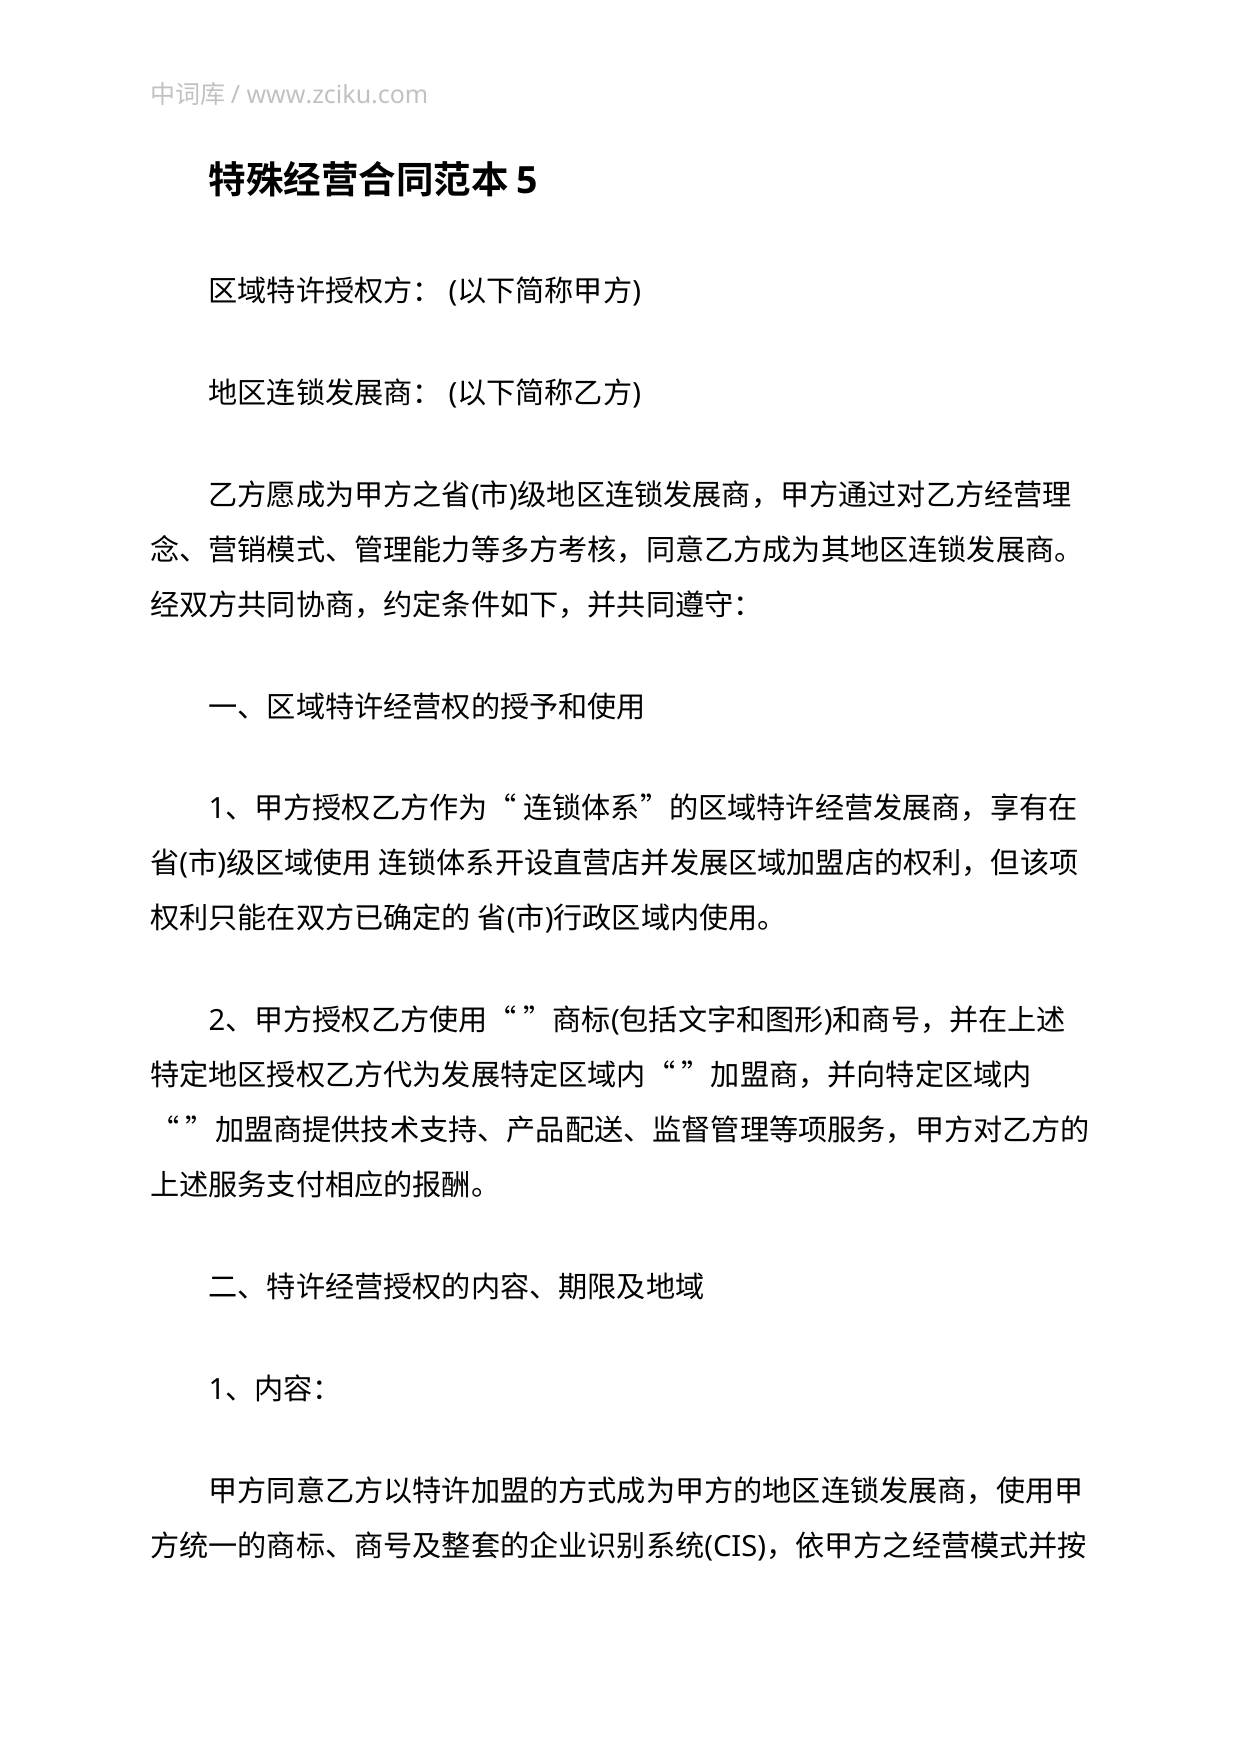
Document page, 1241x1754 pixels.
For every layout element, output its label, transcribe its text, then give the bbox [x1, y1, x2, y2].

text 二、特许经营授权的内容、期限及地域 [150, 1263, 1090, 1306]
text 2、甲方授权乙方使用“ ”商标(包括文字和图形)和商号，并在上述特定地区授权乙方代为发展特定区域内“ ”加盟商，并向特定区域内“ ”加盟商提供技术支持、产品配送、监督管理等项服务，甲方对乙方的上述服务支付相应的报酬。 [150, 997, 1090, 1204]
text 一、区域特许经营权的授予和使用 [150, 683, 1090, 726]
text 1、内容： [150, 1365, 1090, 1408]
text 特殊经营合同范本5 [150, 150, 1090, 204]
text 地区连锁发展商： (以下简称乙方) [150, 369, 1090, 412]
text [150, 1467, 1090, 1564]
text 区域特许授权方： (以下简称甲方) [150, 268, 1090, 310]
text 乙方愿成为甲方之省(市)级地区连锁发展商，甲方通过对乙方经营理念、营销模式、管理能力等多方考核，同意乙方成为其地区连锁发展商。经双方共同协商，约定条件如下，并共同遵守： [150, 472, 1090, 624]
text 1、甲方授权乙方作为“ 连锁体系”的区域特许经营发展商，享有在省(市)级区域使用 连锁体系开设直营店并发展区域加盟店的权利，但该项权利只能在双方已确定的 省(市)行政区域内使用。 [150, 785, 1090, 937]
